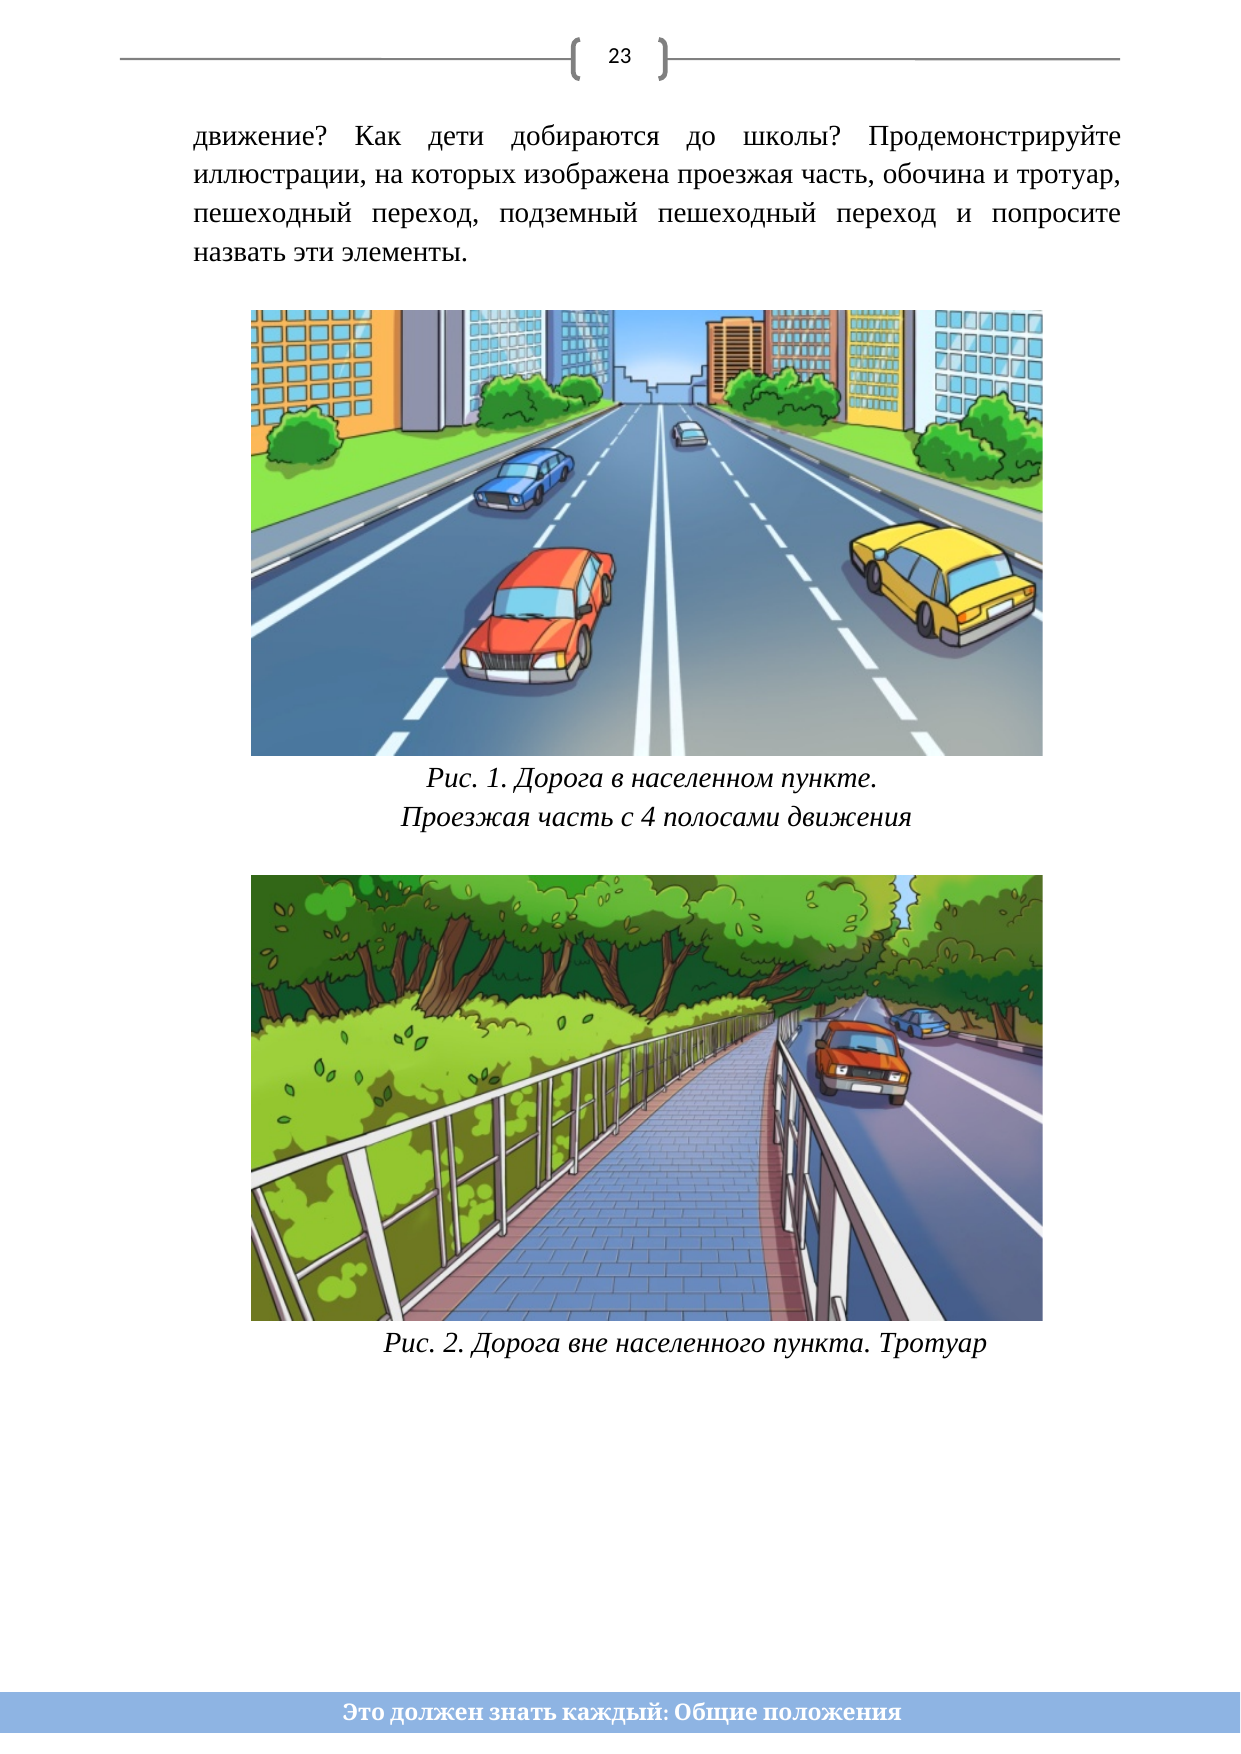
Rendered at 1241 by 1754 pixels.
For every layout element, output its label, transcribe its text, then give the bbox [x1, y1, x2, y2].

picture [251, 875, 1043, 1321]
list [193, 118, 1122, 267]
list Рис. 1. Дорога в населенном пункте. Проезжая часть с 4 полосами движения [192, 760, 1122, 832]
list Рис. 2. Дорога вне населенного пункта. Тротуар [193, 1325, 1122, 1359]
picture [251, 310, 1043, 756]
